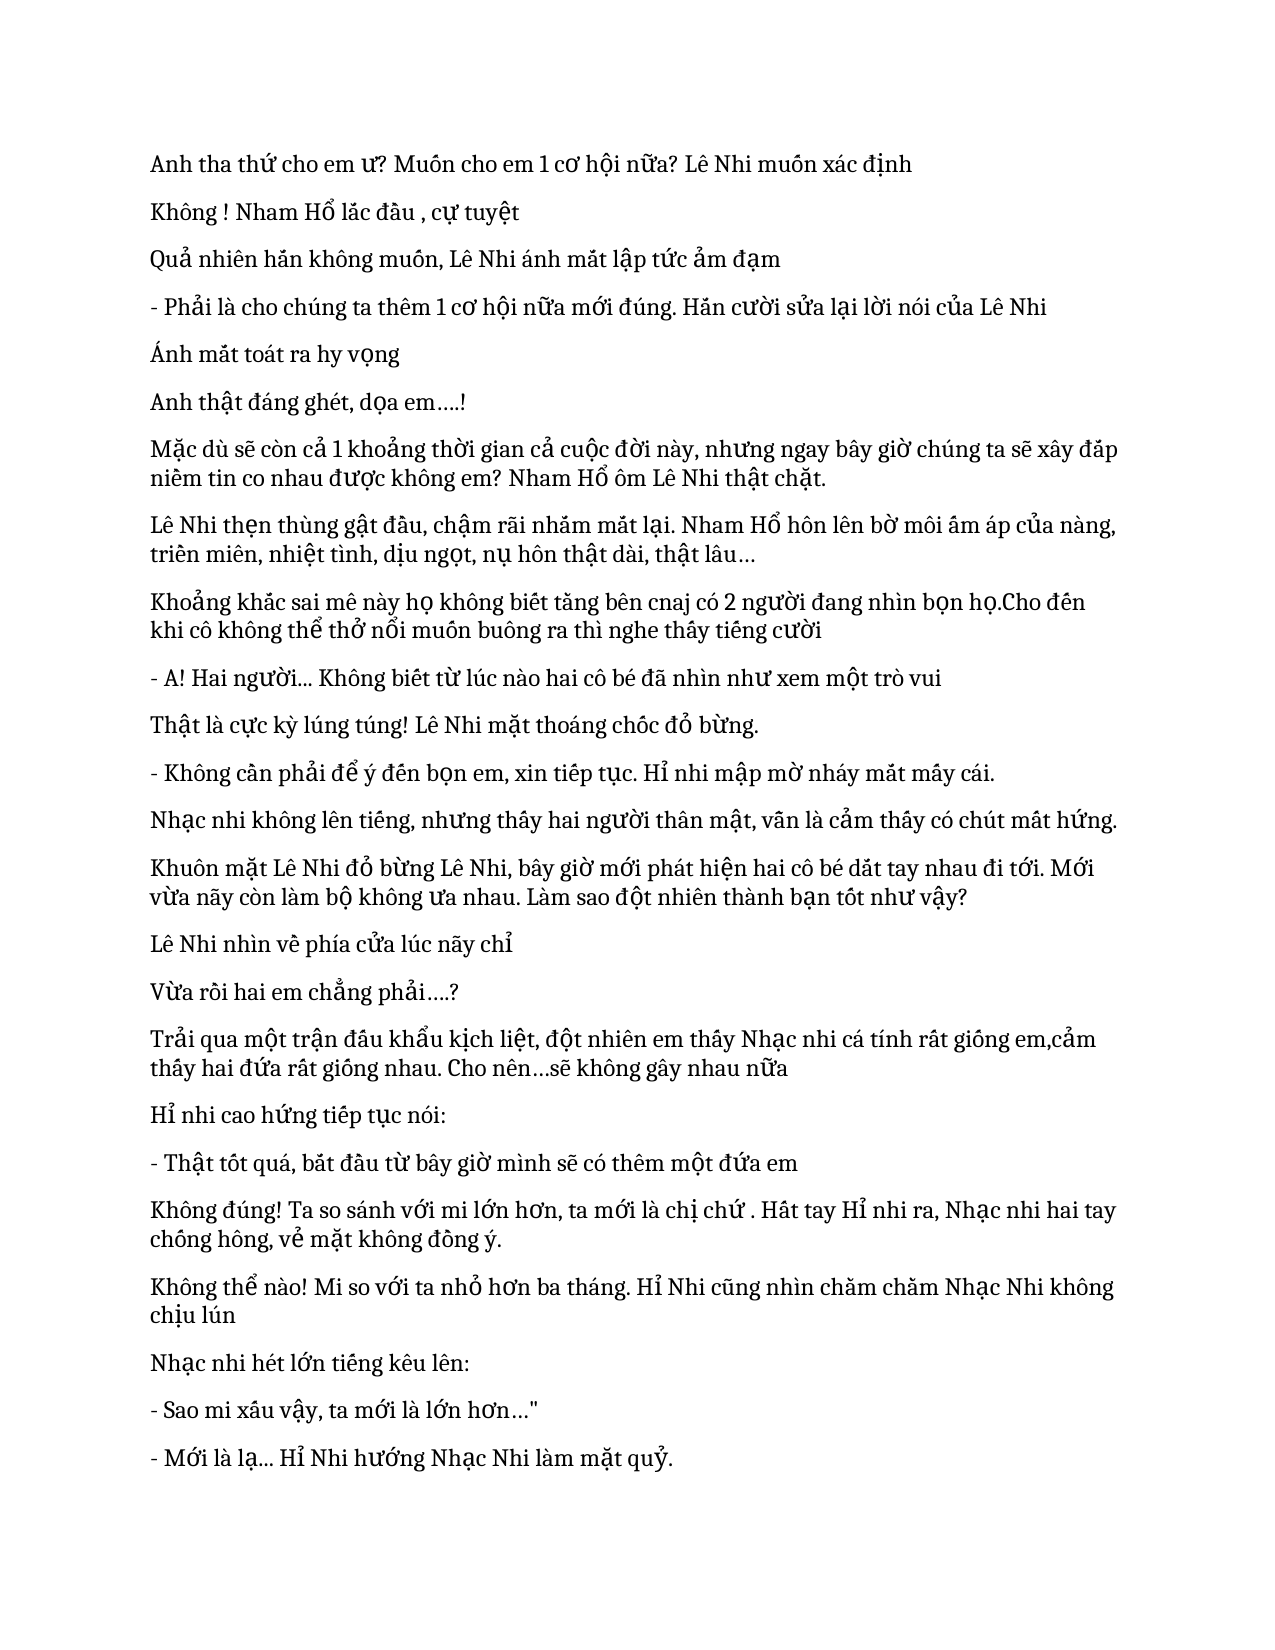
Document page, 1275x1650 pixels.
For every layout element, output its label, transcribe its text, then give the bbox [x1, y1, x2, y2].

text Nhạc nhi hét lớn tiếng kêu lên: [150, 1349, 1125, 1377]
text Mặc dù sẽ còn cả 1 khoảng thời gian cả cuộc đời này, nhưng ngay bây giờ chúng ta sẽ xây đắp niềm tin co nhau được không em? Nham Hổ ôm Lê Nhi thật chặt. [150, 435, 1125, 492]
text Quả nhiên hắn không muốn, Lê Nhi ánh mắt lập tức ảm đạm [150, 245, 1125, 274]
text Lê Nhi thẹn thùng gật đầu, chậm rãi nhắm mắt lại. Nham Hổ hôn lên bờ môi ấm áp của nàng, triền miên, nhiệt tình, dịu ngọt, nụ hôn thật dài, thật lâu… [150, 511, 1125, 569]
text Anh thật đáng ghét, dọa em….! [150, 387, 1125, 416]
text - Phải là cho chúng ta thêm 1 cơ hội nữa mới đúng. Hắn cười sửa lại lời nói của Lê Nhi [150, 292, 1125, 321]
text Không ! Nham Hổ lắc đầu , cự tuyệt [150, 197, 1125, 226]
text - A! Hai người... Không biết từ lúc nào hai cô bé đã nhìn như xem một trò vui [150, 664, 1125, 692]
text Lê Nhi nhìn về phía cửa lúc nãy chỉ [150, 930, 1125, 959]
text Không thể nào! Mi so với ta nhỏ hơn ba tháng. Hỉ Nhi cũng nhìn chằm chằm Nhạc Nhi không chịu lún [150, 1272, 1125, 1330]
text Khuôn mặt Lê Nhi đỏ bừng Lê Nhi, bây giờ mới phát hiện hai cô bé dắt tay nhau đi tới. Mới vừa nãy còn làm bộ không ưa nhau. Làm sao đột nhiên thành bạn tốt như vậy? [150, 854, 1125, 911]
text Không đúng! Ta so sánh với mi lớn hơn, ta mới là chị chứ . Hất tay Hỉ nhi ra, Nhạc nhi hai tay chống hông, vẻ mặt không đồng ý. [150, 1196, 1125, 1254]
text - Mới là lạ... Hỉ Nhi hướng Nhạc Nhi làm mặt quỷ. [150, 1444, 1125, 1472]
text Thật là cực kỳ lúng túng! Lê Nhi mặt thoáng chốc đỏ bừng. [150, 711, 1125, 740]
text Khoảng khắc sai mê này họ không biết tằng bên cnaj có 2 người đang nhìn bọn họ.Cho đến khi cô không thể thở nổi muốn buông ra thì nghe thấy tiếng cười [150, 587, 1125, 645]
text - Không cần phải để ý đến bọn em, xin tiếp tục. Hỉ nhi mập mờ nháy mắt mấy cái. [150, 759, 1125, 787]
text Trải qua một trận đấu khẩu kịch liệt, đột nhiên em thấy Nhạc nhi cá tính rất giống em,cảm thấy hai đứa rất giống nhau. Cho nên…sẽ không gây nhau nữa [150, 1025, 1125, 1082]
text Hỉ nhi cao hứng tiếp tục nói: [150, 1101, 1125, 1130]
text Ánh mắt toát ra hy vọng [150, 340, 1125, 369]
text Nhạc nhi không lên tiếng, nhưng thấy hai người thân mật, vẫn là cảm thấy có chút mất hứng. [150, 806, 1125, 835]
text - Thật tốt quá, bắt đầu từ bây giờ mình sẽ có thêm một đứa em [150, 1149, 1125, 1177]
text Vừa rồi hai em chẳng phải….? [150, 977, 1125, 1006]
text - Sao mi xấu vậy, ta mới là lớn hơn…" [150, 1396, 1125, 1425]
text Anh tha thứ cho em ư? Muốn cho em 1 cơ hội nữa? Lê Nhi muốn xác định [150, 150, 1125, 179]
